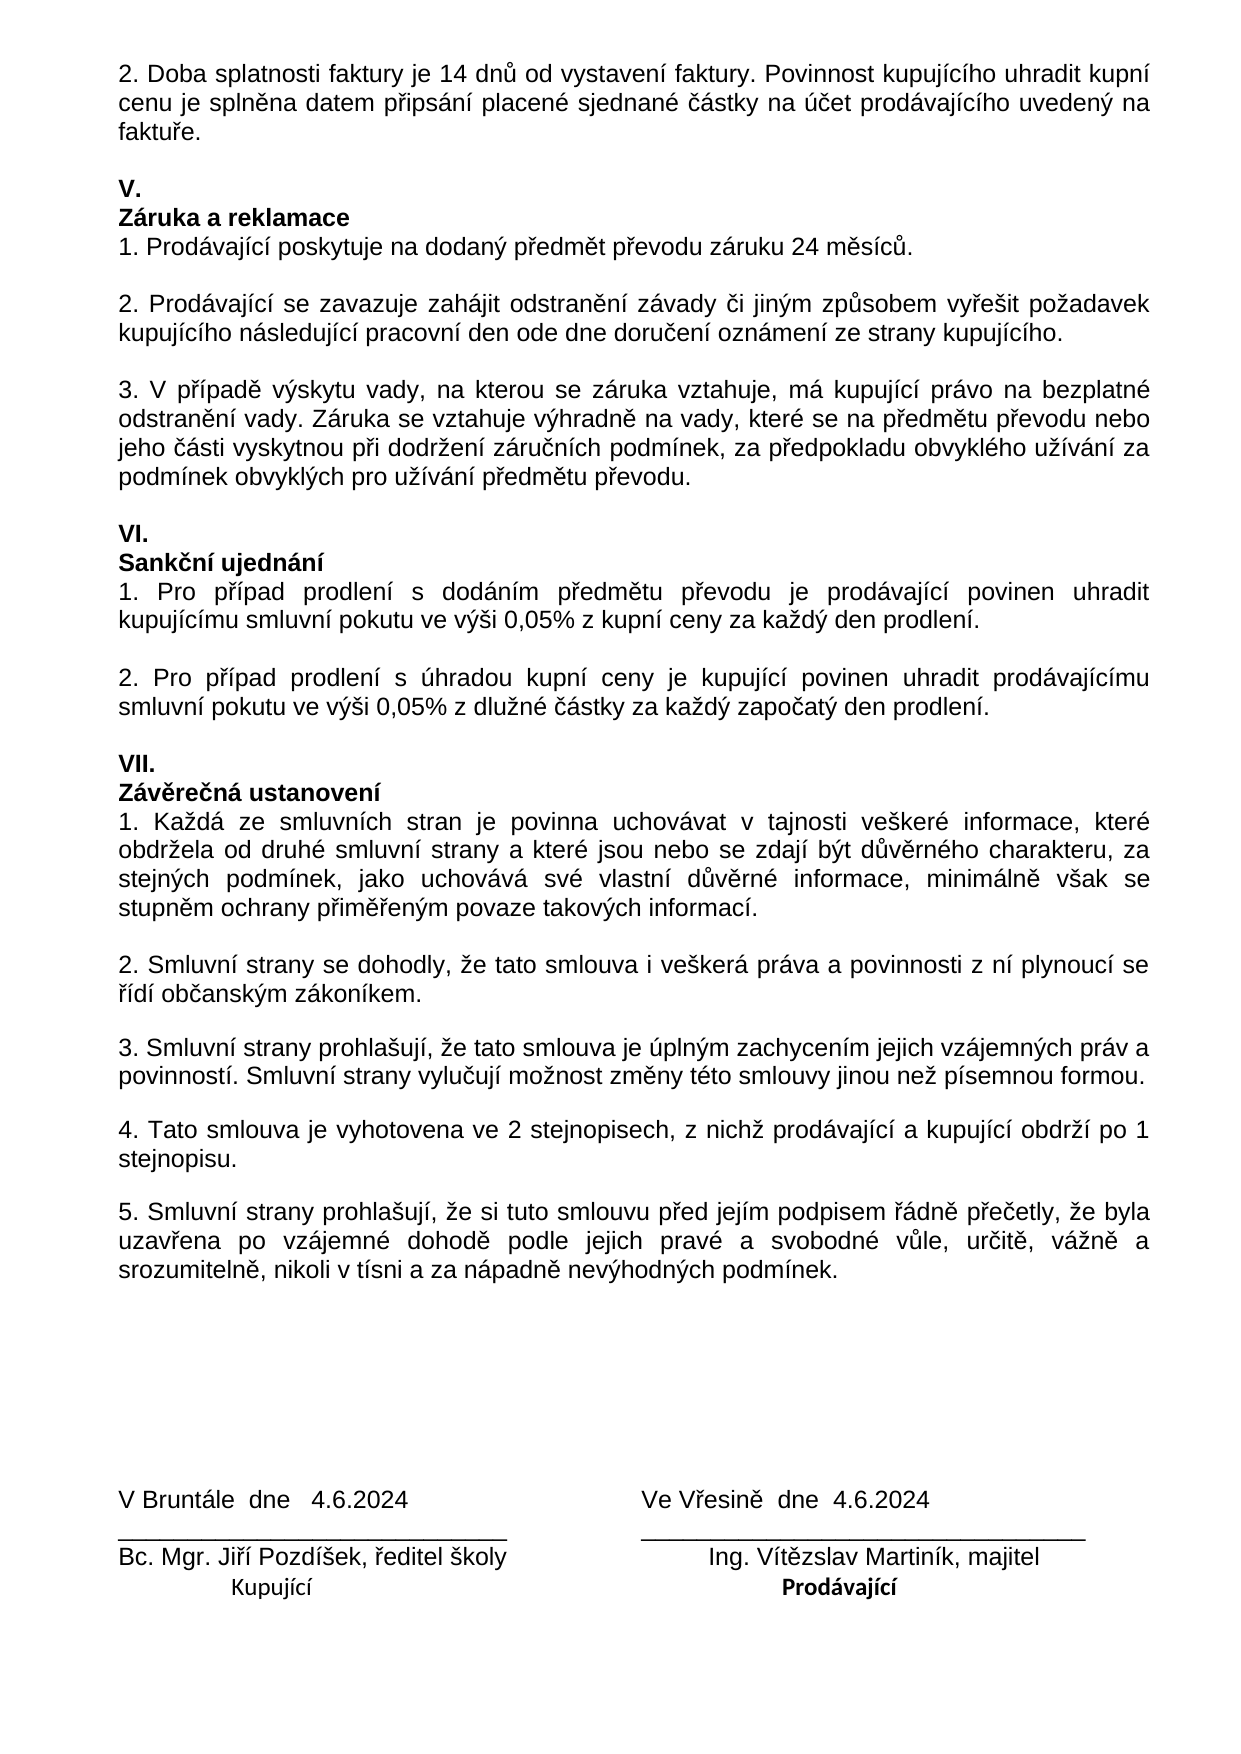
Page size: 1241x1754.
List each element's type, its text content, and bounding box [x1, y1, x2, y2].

text VII. [118, 749, 1152, 778]
text Bc. Mgr. Jiří Pozdíšek, ředitel školy Ing. Vítězslav Martiník, majitel [118, 1542, 1152, 1571]
text 4. Tato smlouva je vyhotovena ve 2 stejnopisech, z nichž prodávající a kupující obdrží po 1 stejnopisu. [118, 1115, 1152, 1172]
text V. [118, 174, 1152, 203]
text Kupující Prodávající [118, 1571, 1152, 1601]
text Závěrečná ustanovení [118, 778, 1152, 807]
text 2. Doba splatnosti faktury je 14 dnů od vystavení faktury. Povinnost kupujícího uhradit kupní cenu je splněna datem připsání placené sjednané částky na účet prodávajícího uvedený na faktuře. [118, 59, 1152, 145]
text Záruka a reklamace [118, 203, 1152, 232]
text 5. Smluvní strany prohlašují, že si tuto smlouvu před jejím podpisem řádně přečetly, že byla uzavřena po vzájemné dohodě podle jejich pravé a svobodné vůle, určitě, vážně a srozumitelně, nikoli v tísni a za nápadně nevýhodných podmínek. [118, 1197, 1152, 1283]
text VI. [118, 519, 1152, 548]
text ____________________________ ________________________________ [118, 1513, 1152, 1542]
text 2. Pro případ prodlení s úhradou kupní ceny je kupující povinen uhradit prodávajícímu smluvní pokutu ve výši 0,05% z dlužné částky za každý započatý den prodlení. [118, 663, 1152, 720]
text 2. Smluvní strany se dohodly, že tato smlouva i veškerá práva a povinnosti z ní plynoucí se řídí občanským zákoníkem. [118, 950, 1152, 1008]
text 1. Prodávající poskytuje na dodaný předmět převodu záruku 24 měsíců. [118, 232, 1152, 260]
text Sankční ujednání [118, 548, 1152, 577]
text 1. Každá ze smluvních stran je povinna uchovávat v tajnosti veškeré informace, které obdržela od druhé smluvní strany a které jsou nebo se zdají být důvěrného charakteru, za stejných podmínek, jako uchovává své vlastní důvěrné informace, minimálně však se stupněm ochrany přiměřeným povaze takových informací. [118, 807, 1152, 922]
text 1. Pro případ prodlení s dodáním předmětu převodu je prodávající povinen uhradit kupujícímu smluvní pokutu ve výši 0,05% z kupní ceny za každý den prodlení. [118, 577, 1152, 634]
text 3. V případě výskytu vady, na kterou se záruka vztahuje, má kupující právo na bezplatné odstranění vady. Záruka se vztahuje výhradně na vady, které se na předmětu převodu nebo jeho části vyskytnou při dodržení záručních podmínek, za předpokladu obvyklého užívání za podmínek obvyklých pro užívání předmětu převodu. [118, 375, 1152, 490]
text V Bruntále dne 4.6.2024 Ve Vřesině dne 4.6.2024 [118, 1485, 1152, 1513]
text 2. Prodávající se zavazuje zahájit odstranění závady či jiným způsobem vyřešit požadavek kupujícího následující pracovní den ode dne doručení oznámení ze strany kupujícího. [118, 289, 1152, 347]
text 3. Smluvní strany prohlašují, že tato smlouva je úplným zachycením jejich vzájemných práv a povinností. Smluvní strany vylučují možnost změny této smlouvy jinou než písemnou formou. [118, 1033, 1152, 1090]
